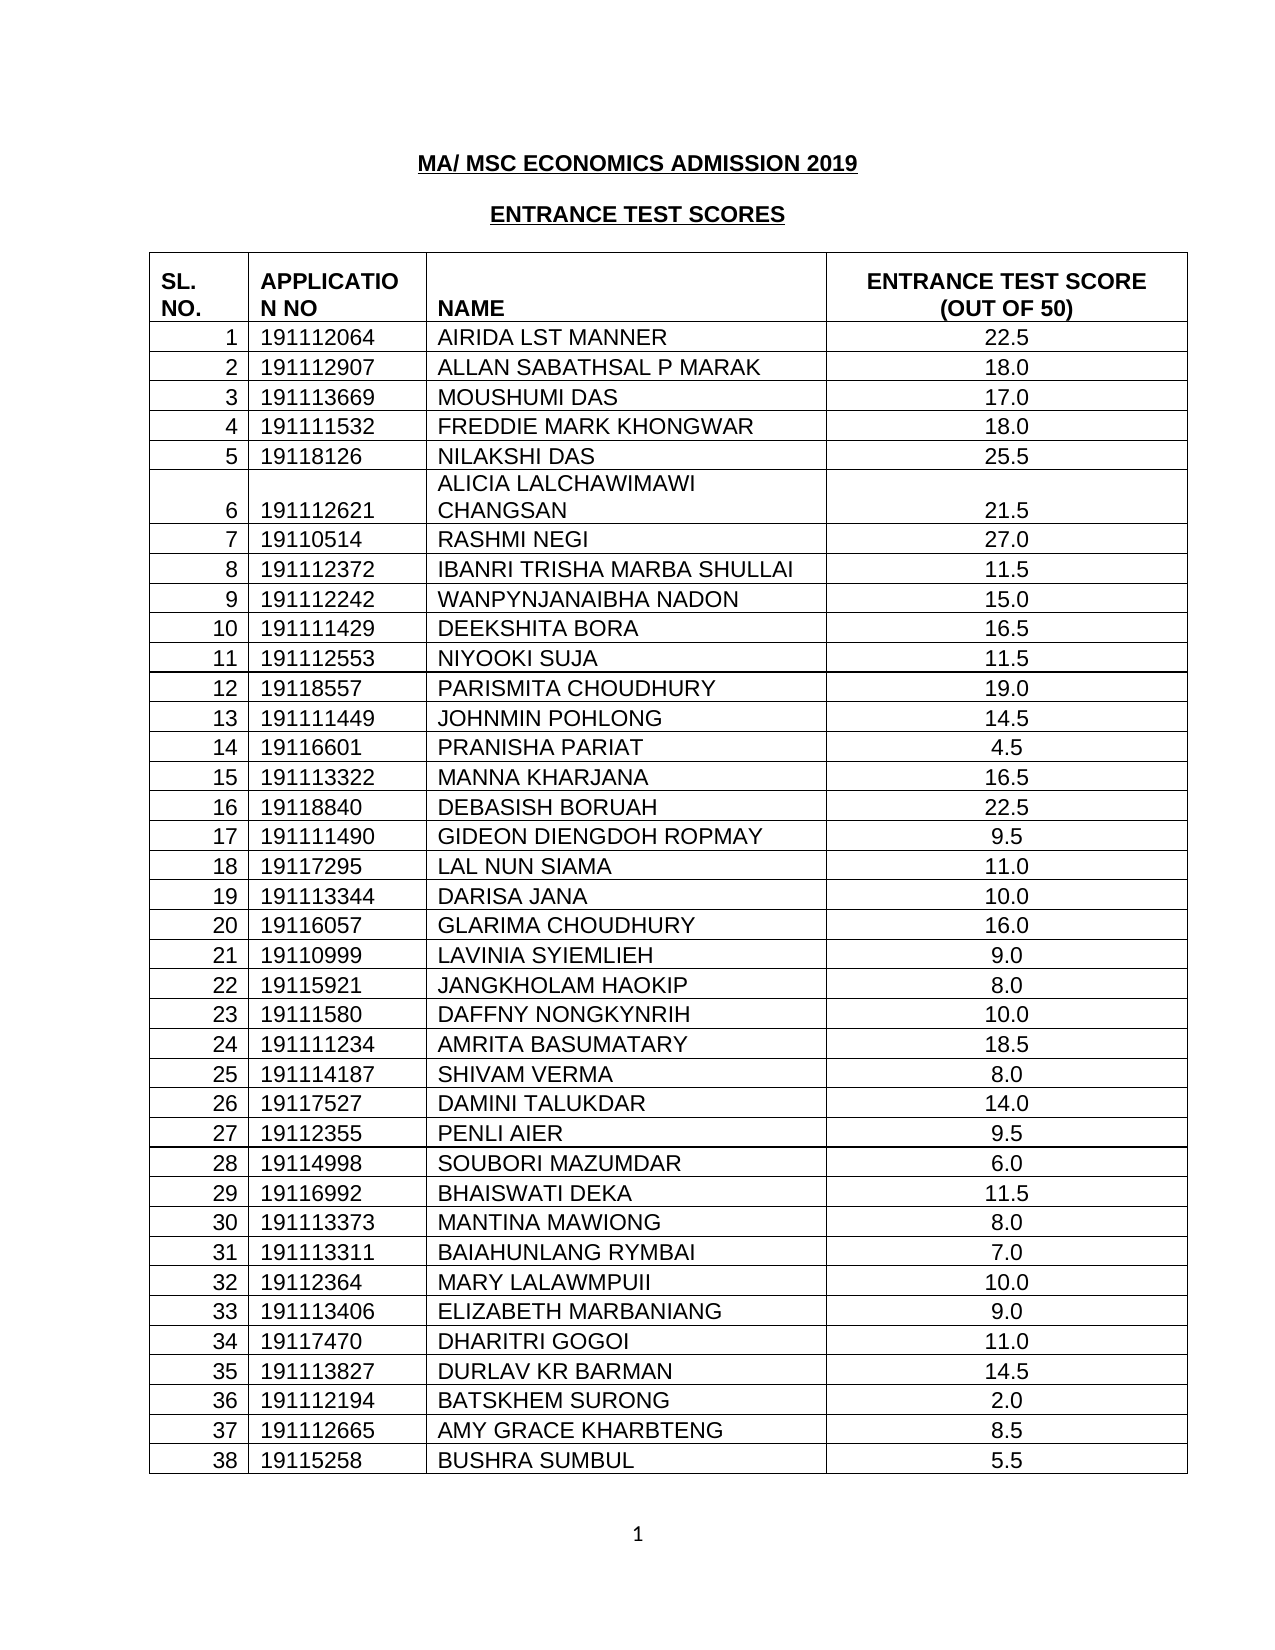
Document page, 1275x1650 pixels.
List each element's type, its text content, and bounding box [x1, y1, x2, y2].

table_cell 4 [150, 411, 248, 439]
table_cell 14 [150, 732, 248, 761]
table_cell 191111234 [249, 1029, 426, 1057]
table_cell 19117470 [249, 1326, 426, 1354]
table_cell 18.0 [827, 352, 1187, 380]
table_cell 18.5 [827, 1029, 1187, 1057]
table_cell 191112621 [249, 470, 426, 523]
table_cell 19118557 [249, 673, 426, 701]
table_cell 1 [150, 322, 248, 351]
table_cell DURLAV KR BARMAN [427, 1355, 826, 1384]
table_cell 22 [150, 969, 248, 998]
table_cell BAIAHUNLANG RYMBAI [427, 1237, 826, 1265]
table_cell 4.5 [827, 732, 1187, 761]
table_cell 191113344 [249, 880, 426, 909]
table_cell 11 [150, 643, 248, 671]
table_cell 17.0 [827, 381, 1187, 410]
table_cell 19115921 [249, 969, 426, 998]
table_cell 9 [150, 584, 248, 612]
table_cell 191111449 [249, 702, 426, 731]
table_cell 5.5 [827, 1444, 1187, 1473]
table_cell 191112907 [249, 352, 426, 380]
table_cell AIRIDA LST MANNER [427, 322, 826, 351]
table_cell DARISA JANA [427, 880, 826, 909]
table_cell DEEKSHITA BORA [427, 613, 826, 642]
table_cell 22.5 [827, 791, 1187, 820]
table_cell 22.5 [827, 322, 1187, 351]
table_cell 11.5 [827, 1177, 1187, 1206]
table_cell 19 [150, 880, 248, 909]
table_cell 35 [150, 1355, 248, 1384]
table_cell 191113311 [249, 1237, 426, 1265]
table_cell 9.5 [827, 1118, 1187, 1146]
table_cell 6 [150, 470, 248, 523]
table_header ENTRANCE TEST SCORE (OUT OF 50) [827, 253, 1187, 321]
table_cell ALICIA LALCHAWIMAWI CHANGSAN [427, 470, 826, 523]
table_cell 9.0 [827, 1296, 1187, 1324]
table_cell 191111532 [249, 411, 426, 439]
table_cell DHARITRI GOGOI [427, 1326, 826, 1354]
table_cell 29 [150, 1177, 248, 1206]
table_cell 191113373 [249, 1207, 426, 1236]
table_cell PRANISHA PARIAT [427, 732, 826, 761]
table_cell SOUBORI MAZUMDAR [427, 1148, 826, 1176]
table_cell 27.0 [827, 524, 1187, 553]
table_cell 191113669 [249, 381, 426, 410]
table_cell 11.5 [827, 643, 1187, 671]
table_cell 8.0 [827, 1059, 1187, 1087]
table_cell 19116601 [249, 732, 426, 761]
table_cell 12 [150, 673, 248, 701]
table_cell 19117295 [249, 851, 426, 879]
table_cell BHAISWATI DEKA [427, 1177, 826, 1206]
table_cell 19115258 [249, 1444, 426, 1473]
table_cell 30 [150, 1207, 248, 1236]
table_cell 19116992 [249, 1177, 426, 1206]
table_cell 15.0 [827, 584, 1187, 612]
table_cell 16.0 [827, 910, 1187, 939]
table_cell 11.0 [827, 1326, 1187, 1354]
text MA/ MSC ECONOMICS ADMISSION 2019 [150, 150, 1125, 176]
table_cell IBANRI TRISHA MARBA SHULLAI [427, 554, 826, 582]
table_cell 19114998 [249, 1148, 426, 1176]
table_cell 9.0 [827, 940, 1187, 968]
table_cell BUSHRA SUMBUL [427, 1444, 826, 1473]
table_cell 15 [150, 762, 248, 790]
table_cell 19.0 [827, 673, 1187, 701]
table_cell PENLI AIER [427, 1118, 826, 1146]
table_cell 11.5 [827, 554, 1187, 582]
table_cell 10.0 [827, 880, 1187, 909]
table_cell MARY LALAWMPUII [427, 1266, 826, 1295]
table_cell 10 [150, 613, 248, 642]
table_cell 191111429 [249, 613, 426, 642]
table_cell 24 [150, 1029, 248, 1057]
table_cell 191112242 [249, 584, 426, 612]
table_cell 19117527 [249, 1088, 426, 1117]
table_cell 25.5 [827, 441, 1187, 469]
table_cell 8.0 [827, 1207, 1187, 1236]
table_cell 17 [150, 821, 248, 849]
table_cell 18.0 [827, 411, 1187, 439]
table_cell 10.0 [827, 1266, 1187, 1295]
table_cell 36 [150, 1385, 248, 1414]
table_cell 34 [150, 1326, 248, 1354]
table_cell WANPYNJANAIBHA NADON [427, 584, 826, 612]
table_cell 191112553 [249, 643, 426, 671]
table_cell MANTINA MAWIONG [427, 1207, 826, 1236]
table_cell NILAKSHI DAS [427, 441, 826, 469]
table_cell 7 [150, 524, 248, 553]
table_cell 18 [150, 851, 248, 879]
table_cell 10.0 [827, 999, 1187, 1028]
table_cell SHIVAM VERMA [427, 1059, 826, 1087]
table_cell DAMINI TALUKDAR [427, 1088, 826, 1117]
table_cell MOUSHUMI DAS [427, 381, 826, 410]
table_cell 28 [150, 1148, 248, 1176]
table_cell 16.5 [827, 613, 1187, 642]
table_cell 16.5 [827, 762, 1187, 790]
table_cell 16 [150, 791, 248, 820]
table_cell 6.0 [827, 1148, 1187, 1176]
table_cell 8 [150, 554, 248, 582]
table_cell 19110514 [249, 524, 426, 553]
table_cell 191111490 [249, 821, 426, 849]
table_cell 33 [150, 1296, 248, 1324]
table_cell JOHNMIN POHLONG [427, 702, 826, 731]
table_cell 9.5 [827, 821, 1187, 849]
table_cell 3 [150, 381, 248, 410]
table_cell 19110999 [249, 940, 426, 968]
table_cell ELIZABETH MARBANIANG [427, 1296, 826, 1324]
table_cell 191112064 [249, 322, 426, 351]
table_cell DAFFNY NONGKYNRIH [427, 999, 826, 1028]
table_cell MANNA KHARJANA [427, 762, 826, 790]
table_cell 2 [150, 352, 248, 380]
table_cell GLARIMA CHOUDHURY [427, 910, 826, 939]
table_cell 32 [150, 1266, 248, 1295]
table_cell 8.0 [827, 969, 1187, 998]
table_cell 14.0 [827, 1088, 1187, 1117]
table_cell 20 [150, 910, 248, 939]
table_cell 37 [150, 1415, 248, 1443]
table_cell 27 [150, 1118, 248, 1146]
table_cell 21 [150, 940, 248, 968]
table_cell 19112355 [249, 1118, 426, 1146]
table_cell 38 [150, 1444, 248, 1473]
table_cell 19112364 [249, 1266, 426, 1295]
table_cell BATSKHEM SURONG [427, 1385, 826, 1414]
table_cell 11.0 [827, 851, 1187, 879]
table_cell 191114187 [249, 1059, 426, 1087]
table_cell 191112372 [249, 554, 426, 582]
table_cell 191112194 [249, 1385, 426, 1414]
table_cell AMRITA BASUMATARY [427, 1029, 826, 1057]
table_cell 23 [150, 999, 248, 1028]
table_cell 14.5 [827, 1355, 1187, 1384]
table_cell LAVINIA SYIEMLIEH [427, 940, 826, 968]
table_cell 31 [150, 1237, 248, 1265]
table_cell 2.0 [827, 1385, 1187, 1414]
table_cell 26 [150, 1088, 248, 1117]
table_cell JANGKHOLAM HAOKIP [427, 969, 826, 998]
table_cell DEBASISH BORUAH [427, 791, 826, 820]
table_cell 19118840 [249, 791, 426, 820]
table_cell GIDEON DIENGDOH ROPMAY [427, 821, 826, 849]
table_header APPLICATION NO [249, 253, 426, 321]
table_cell RASHMI NEGI [427, 524, 826, 553]
table_cell 19118126 [249, 441, 426, 469]
table_cell 191113322 [249, 762, 426, 790]
table_cell 19111580 [249, 999, 426, 1028]
table_cell NIYOOKI SUJA [427, 643, 826, 671]
table_cell 8.5 [827, 1415, 1187, 1443]
table_header NAME [427, 253, 826, 321]
table_cell 7.0 [827, 1237, 1187, 1265]
table_cell 191113827 [249, 1355, 426, 1384]
table_cell 191112665 [249, 1415, 426, 1443]
table_cell 5 [150, 441, 248, 469]
table_cell 191113406 [249, 1296, 426, 1324]
table_cell PARISMITA CHOUDHURY [427, 673, 826, 701]
table_cell ALLAN SABATHSAL P MARAK [427, 352, 826, 380]
table_cell FREDDIE MARK KHONGWAR [427, 411, 826, 439]
table_cell 13 [150, 702, 248, 731]
table_header SL. NO. [150, 253, 248, 321]
table_cell 19116057 [249, 910, 426, 939]
table_cell 25 [150, 1059, 248, 1087]
table_cell AMY GRACE KHARBTENG [427, 1415, 826, 1443]
table_cell 21.5 [827, 470, 1187, 523]
table_cell LAL NUN SIAMA [427, 851, 826, 879]
text ENTRANCE TEST SCORES [150, 201, 1125, 227]
table_cell 14.5 [827, 702, 1187, 731]
